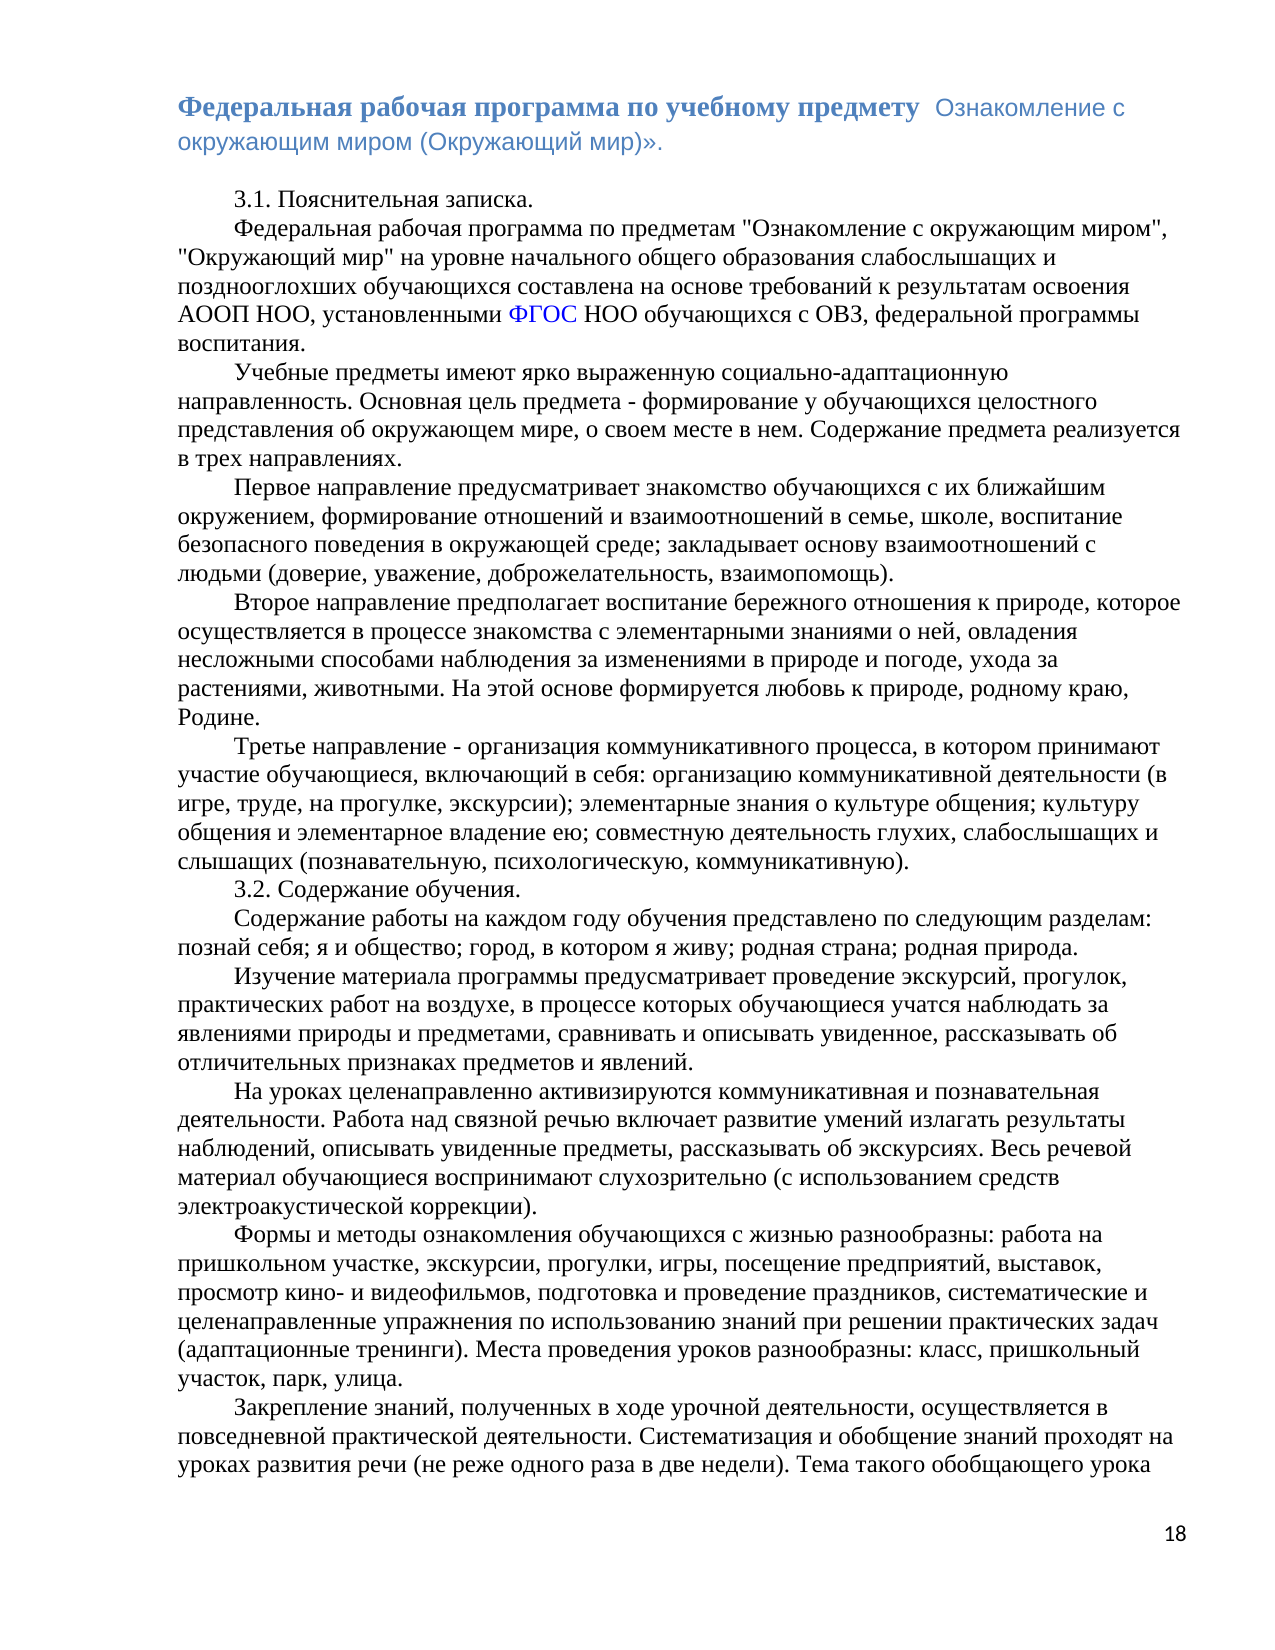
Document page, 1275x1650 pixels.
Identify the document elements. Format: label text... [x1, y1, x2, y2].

text Второе направление предполагает воспитание бережного отношения к природе, которое осуществляется в процессе знакомства с элементарными знаниями о ней, овладения несложными способами наблюдения за изменениями в природе и погоде, ухода за растениями, животными. На этой основе формируется любовь к природе, родному краю, Родине. [177, 587, 1186, 731]
text 3.1. Пояснительная записка. [177, 184, 1186, 213]
text Первое направление предусматривает знакомство обучающихся с их ближайшим окружением, формирование отношений и взаимоотношений в семье, школе, воспитание безопасного поведения в окружающей среде; закладывает основу взаимоотношений с людьми (доверие, уважение, доброжелательность, взаимопомощь). [177, 472, 1186, 587]
text Третье направление - организация коммуникативного процесса, в котором принимают участие обучающиеся, включающий в себя: организацию коммуникативной деятельности (в игре, труде, на прогулке, экскурсии); элементарные знания о культуре общения; культуру общения и элементарное владение ею; совместную деятельность глухих, слабослышащих и слышащих (познавательную, психологическую, коммуникативную). [177, 731, 1186, 874]
text На уроках целенаправленно активизируются коммуникативная и познавательная деятельности. Работа над связной речью включает развитие умений излагать результаты наблюдений, описывать увиденные предметы, рассказывать об экскурсиях. Весь речевой материал обучающиеся воспринимают слухозрительно (с использованием средств электроакустической коррекции). [177, 1076, 1186, 1219]
text 3.2. Содержание обучения. [177, 874, 1186, 903]
text Формы и методы ознакомления обучающихся с жизнью разнообразны: работа на пришкольном участке, экскурсии, прогулки, игры, посещение предприятий, выставок, просмотр кино- и видеофильмов, подготовка и проведение праздников, систематические и целенаправленные упражнения по использованию знаний при решении практических задач (адаптационные тренинги). Места проведения уроков разнообразны: класс, пришкольный участок, парк, улица. [177, 1219, 1186, 1392]
text Федеральная рабочая программа по предметам "Ознакомление с окружающим миром", "Окружающий мир" на уровне начального общего образования слабослышащих и позднооглохших обучающихся составлена на основе требований к результатам освоения АООП НОО, установленными ФГОС НОО обучающихся с ОВЗ, федеральной программы воспитания. [177, 213, 1186, 357]
text Изучение материала программы предусматривает проведение экскурсий, прогулок, практических работ на воздухе, в процессе которых обучающиеся учатся наблюдать за явлениями природы и предметами, сравнивать и описывать увиденное, рассказывать об отличительных признаках предметов и явлений. [177, 961, 1186, 1076]
text Содержание работы на каждом году обучения представлено по следующим разделам: познай себя; я и общество; город, в котором я живу; родная страна; родная природа. [177, 903, 1186, 961]
text Учебные предметы имеют ярко выраженную социально-адаптационную направленность. Основная цель предмета - формирование у обучающихся целостного представления об окружающем мире, о своем месте в нем. Содержание предмета реализуется в трех направлениях. [177, 357, 1186, 472]
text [177, 1392, 1186, 1478]
subtitle Федеральная рабочая программа по учебному предмету Ознакомление с окружающим миром (Окружающий мир)». [177, 89, 1186, 155]
